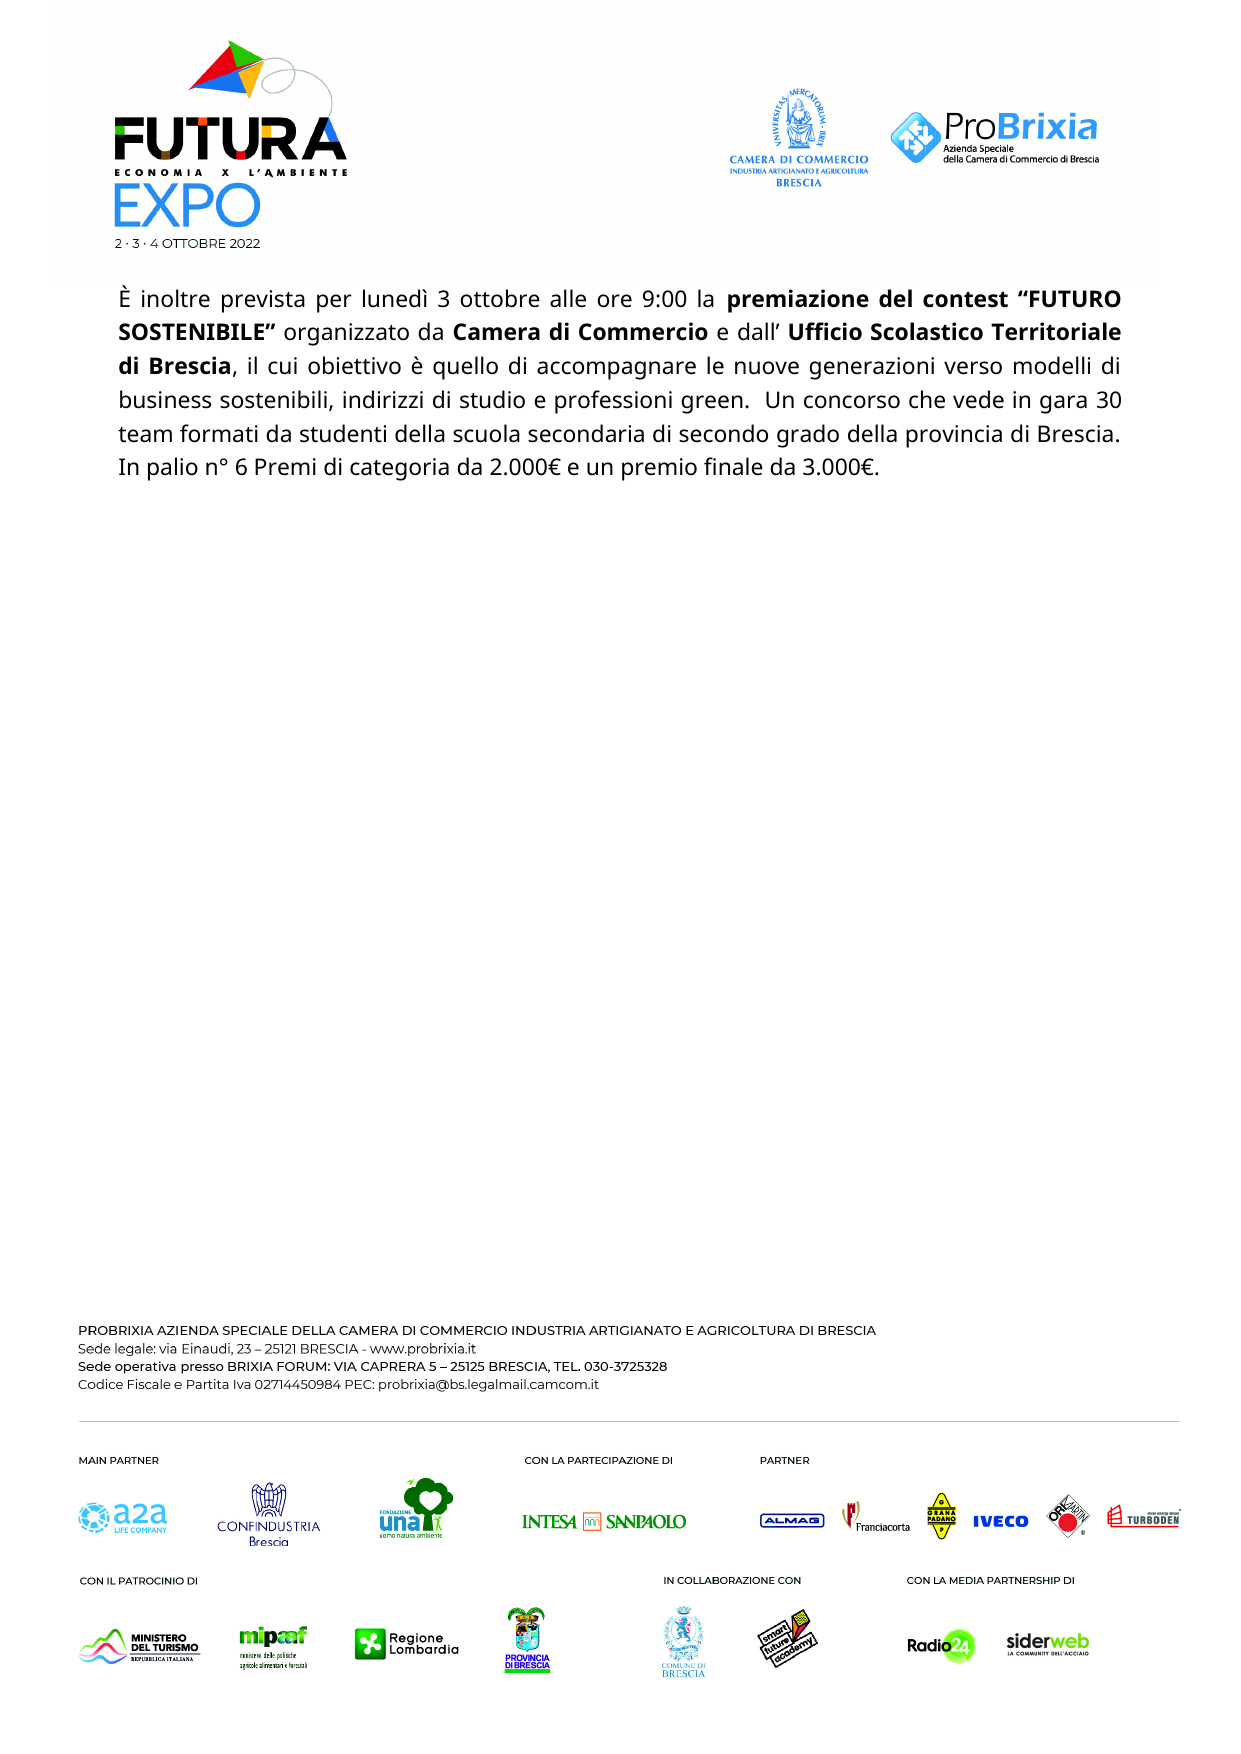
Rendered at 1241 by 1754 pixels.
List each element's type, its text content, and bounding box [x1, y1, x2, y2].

picture [0, 1285, 1241, 1718]
subtitle È inoltre prevista per lunedì 3 ottobre alle ore 9:00 la premiazione del contest “FUTURO SOSTENIBILE” organizzato da Camera di Commercio e dall’ Ufficio Scolastico Territoriale di Brescia, il cui obiettivo è quello di accompagnare le nuove generazioni verso modelli di business sostenibili, indirizzi di studio e professioni green. Un concorso che vede in gara 30 team formati da studenti della scuola secondaria di secondo grado della provincia di Brescia. In palio n° 6 Premi di categoria da 2.000€ e un premio finale da 3.000€. [118, 283, 1122, 483]
picture [44, 0, 1161, 283]
